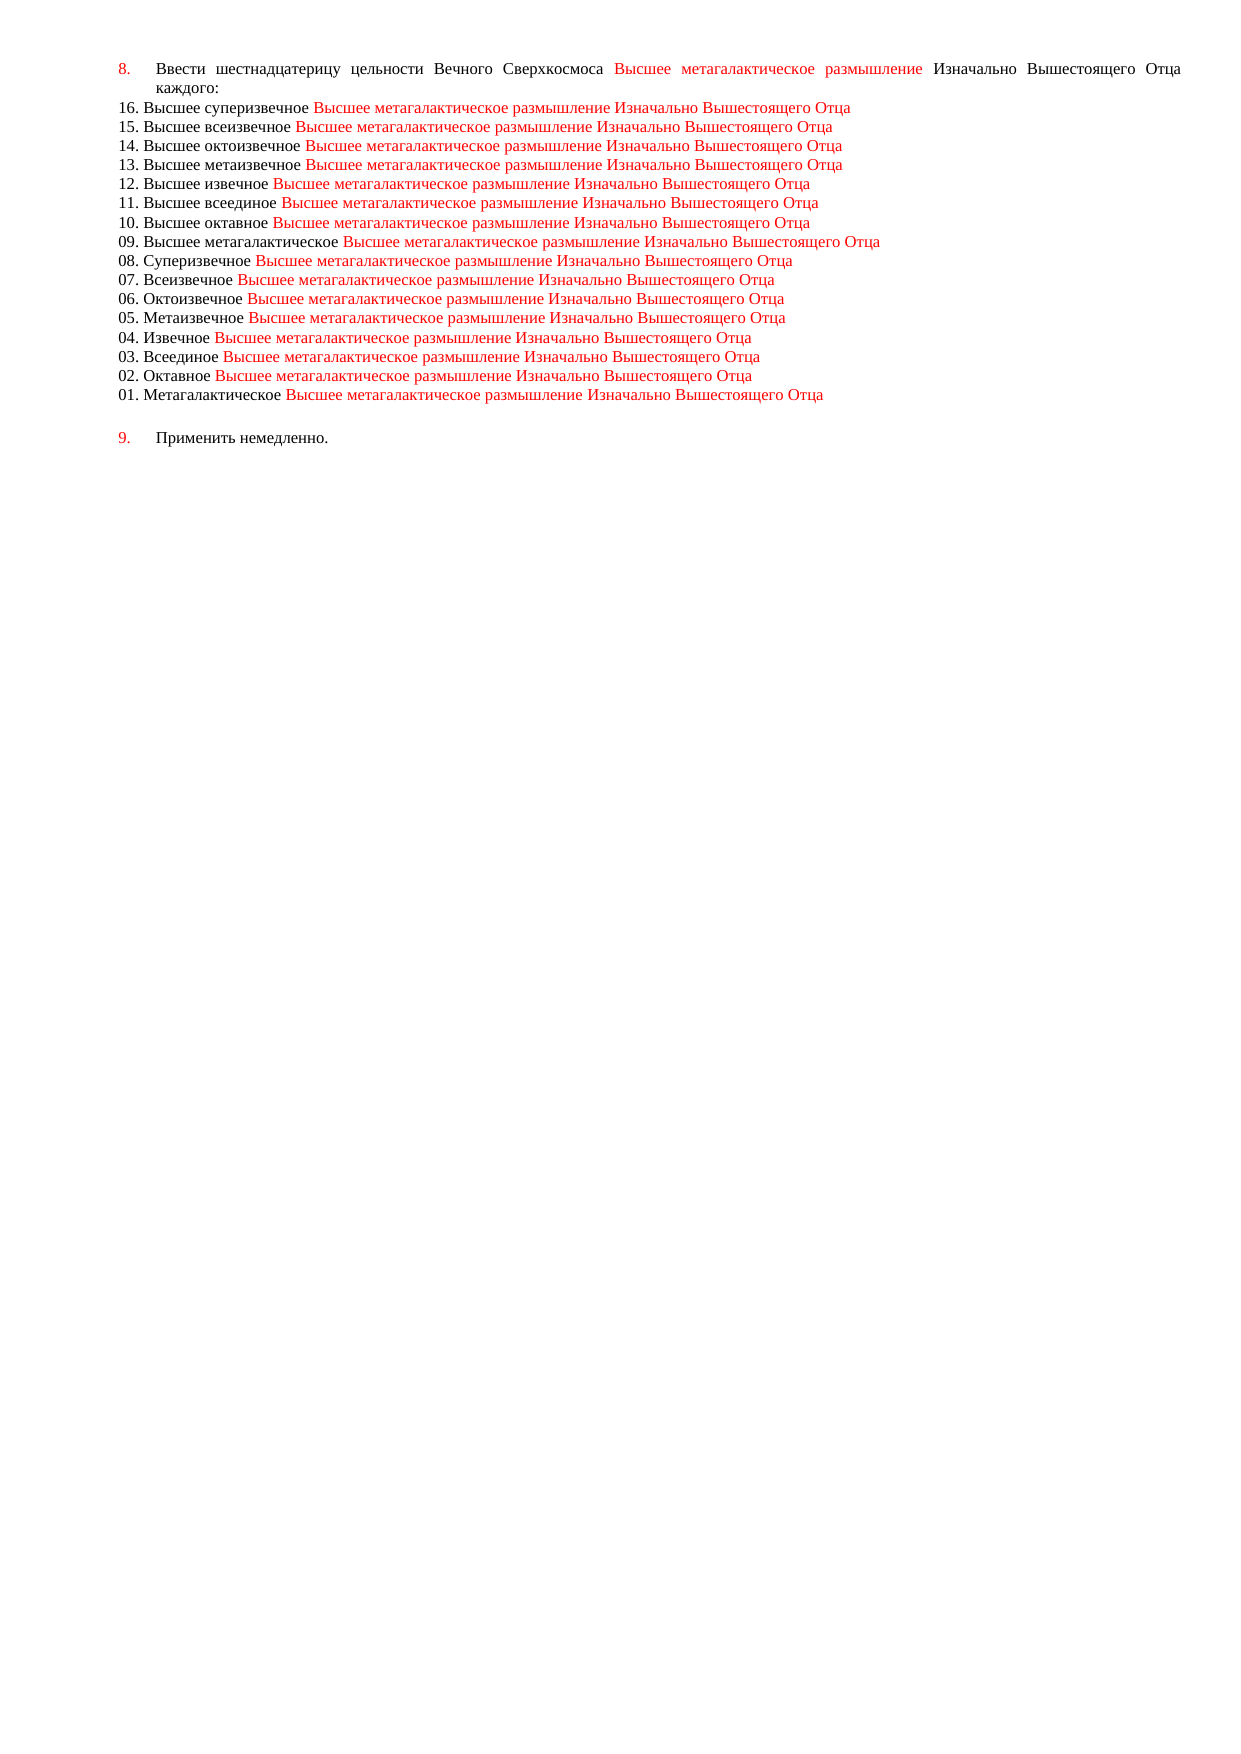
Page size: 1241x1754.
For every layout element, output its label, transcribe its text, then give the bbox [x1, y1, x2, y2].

list Ввести шестнадцатерицу цельности Вечного Сверхкосмоса Высшее метагалактическое размышление Изначально Вышестоящего Отца каждого: [118, 59, 1181, 97]
text 10. Высшее октавное Высшее метагалактическое размышление Изначально Вышестоящего Отца [118, 212, 1181, 232]
text 07. Всеизвечное Высшее метагалактическое размышление Изначально Вышестоящего Отца [118, 270, 1181, 289]
text 12. Высшее извечное Высшее метагалактическое размышление Изначально Вышестоящего Отца [118, 174, 1181, 193]
list Применить немедленно. [118, 428, 1181, 447]
text 14. Высшее октоизвечное Высшее метагалактическое размышление Изначально Вышестоящего Отца [118, 136, 1181, 155]
text 09. Высшее метагалактическое Высшее метагалактическое размышление Изначально Вышестоящего Отца [118, 232, 1181, 251]
text 05. Метаизвечное Высшее метагалактическое размышление Изначально Вышестоящего Отца [118, 308, 1181, 327]
text 11. Высшее всеединое Высшее метагалактическое размышление Изначально Вышестоящего Отца [118, 193, 1181, 212]
text 04. Извечное Высшее метагалактическое размышление Изначально Вышестоящего Отца [118, 327, 1181, 347]
text 16. Высшее суперизвечное Высшее метагалактическое размышление Изначально Вышестоящего Отца [118, 97, 1181, 117]
text 15. Высшее всеизвечное Высшее метагалактическое размышление Изначально Вышестоящего Отца [118, 117, 1181, 136]
text 08. Суперизвечное Высшее метагалактическое размышление Изначально Вышестоящего Отца [118, 251, 1181, 270]
text 01. Метагалактическое Высшее метагалактическое размышление Изначально Вышестоящего Отца [118, 385, 1181, 404]
text 06. Октоизвечное Высшее метагалактическое размышление Изначально Вышестоящего Отца [118, 289, 1181, 308]
text 02. Октавное Высшее метагалактическое размышление Изначально Вышестоящего Отца [118, 366, 1181, 385]
text 03. Всеединое Высшее метагалактическое размышление Изначально Вышестоящего Отца [118, 347, 1181, 366]
text 13. Высшее метаизвечное Высшее метагалактическое размышление Изначально Вышестоящего Отца [118, 155, 1181, 174]
